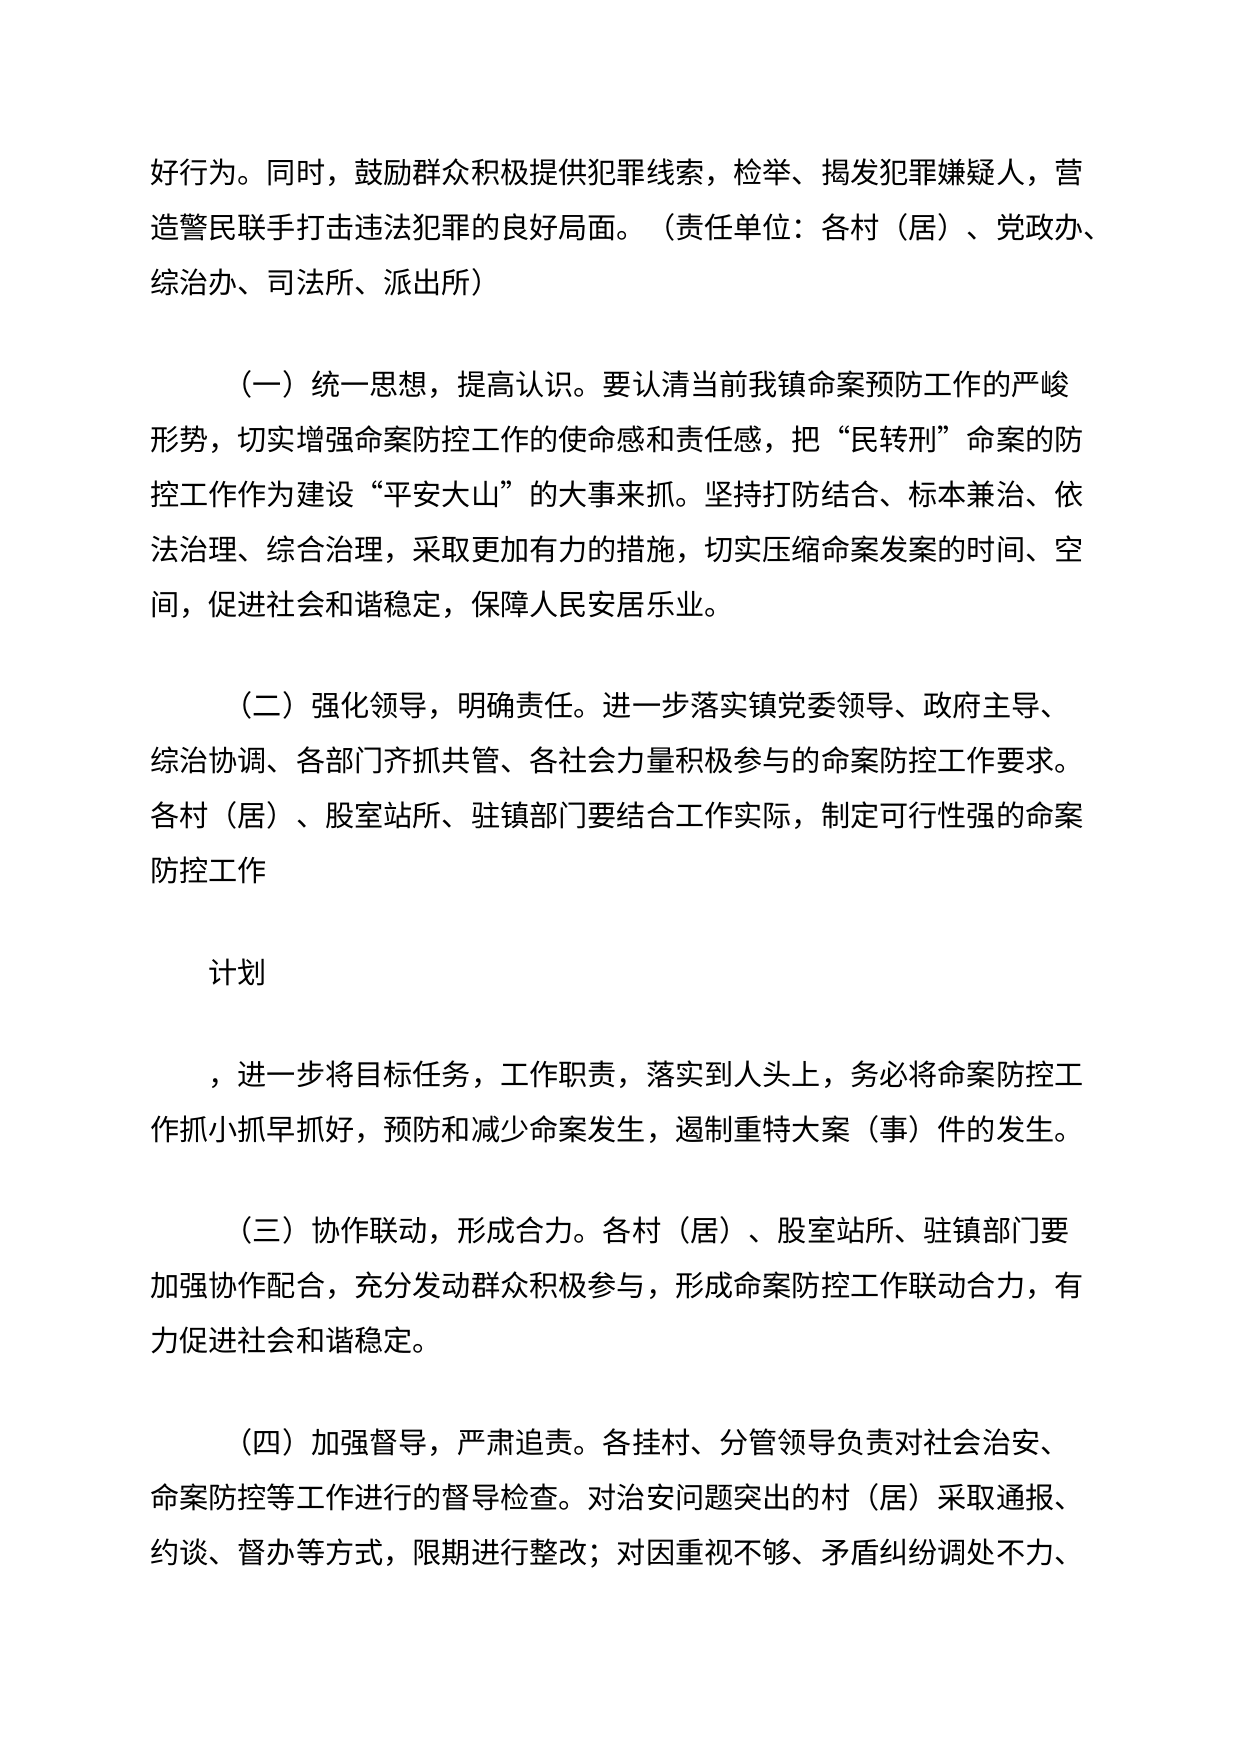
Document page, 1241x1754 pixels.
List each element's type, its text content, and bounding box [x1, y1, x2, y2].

text （二）强化领导，明确责任。进一步落实镇党委领导、政府主导、综治协调、各部门齐抓共管、各社会力量积极参与的命案防控工作要求。各村（居）、股室站所、驻镇部门要结合工作实际，制定可行性强的命案防控工作 [150, 683, 1090, 890]
text （三）协作联动，形成合力。各村（居）、股室站所、驻镇部门要加强协作配合，充分发动群众积极参与，形成命案防控工作联动合力，有力促进社会和谐稳定。 [150, 1208, 1090, 1360]
text （一）统一思想，提高认识。要认清当前我镇命案预防工作的严峻形势，切实增强命案防控工作的使命感和责任感，把“民转刑”命案的防控工作作为建设“平安大山”的大事来抓。坚持打防结合、标本兼治、依法治理、综合治理，采取更加有力的措施，切实压缩命案发案的时间、空间，促进社会和谐稳定，保障人民安居乐业。 [150, 362, 1090, 623]
text ，进一步将目标任务，工作职责，落实到人头上，务必将命案防控工作抓小抓早抓好，预防和减少命案发生，遏制重特大案（事）件的发生。 [150, 1051, 1090, 1148]
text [150, 1420, 1090, 1572]
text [150, 150, 1090, 302]
text 计划 [150, 949, 1090, 992]
